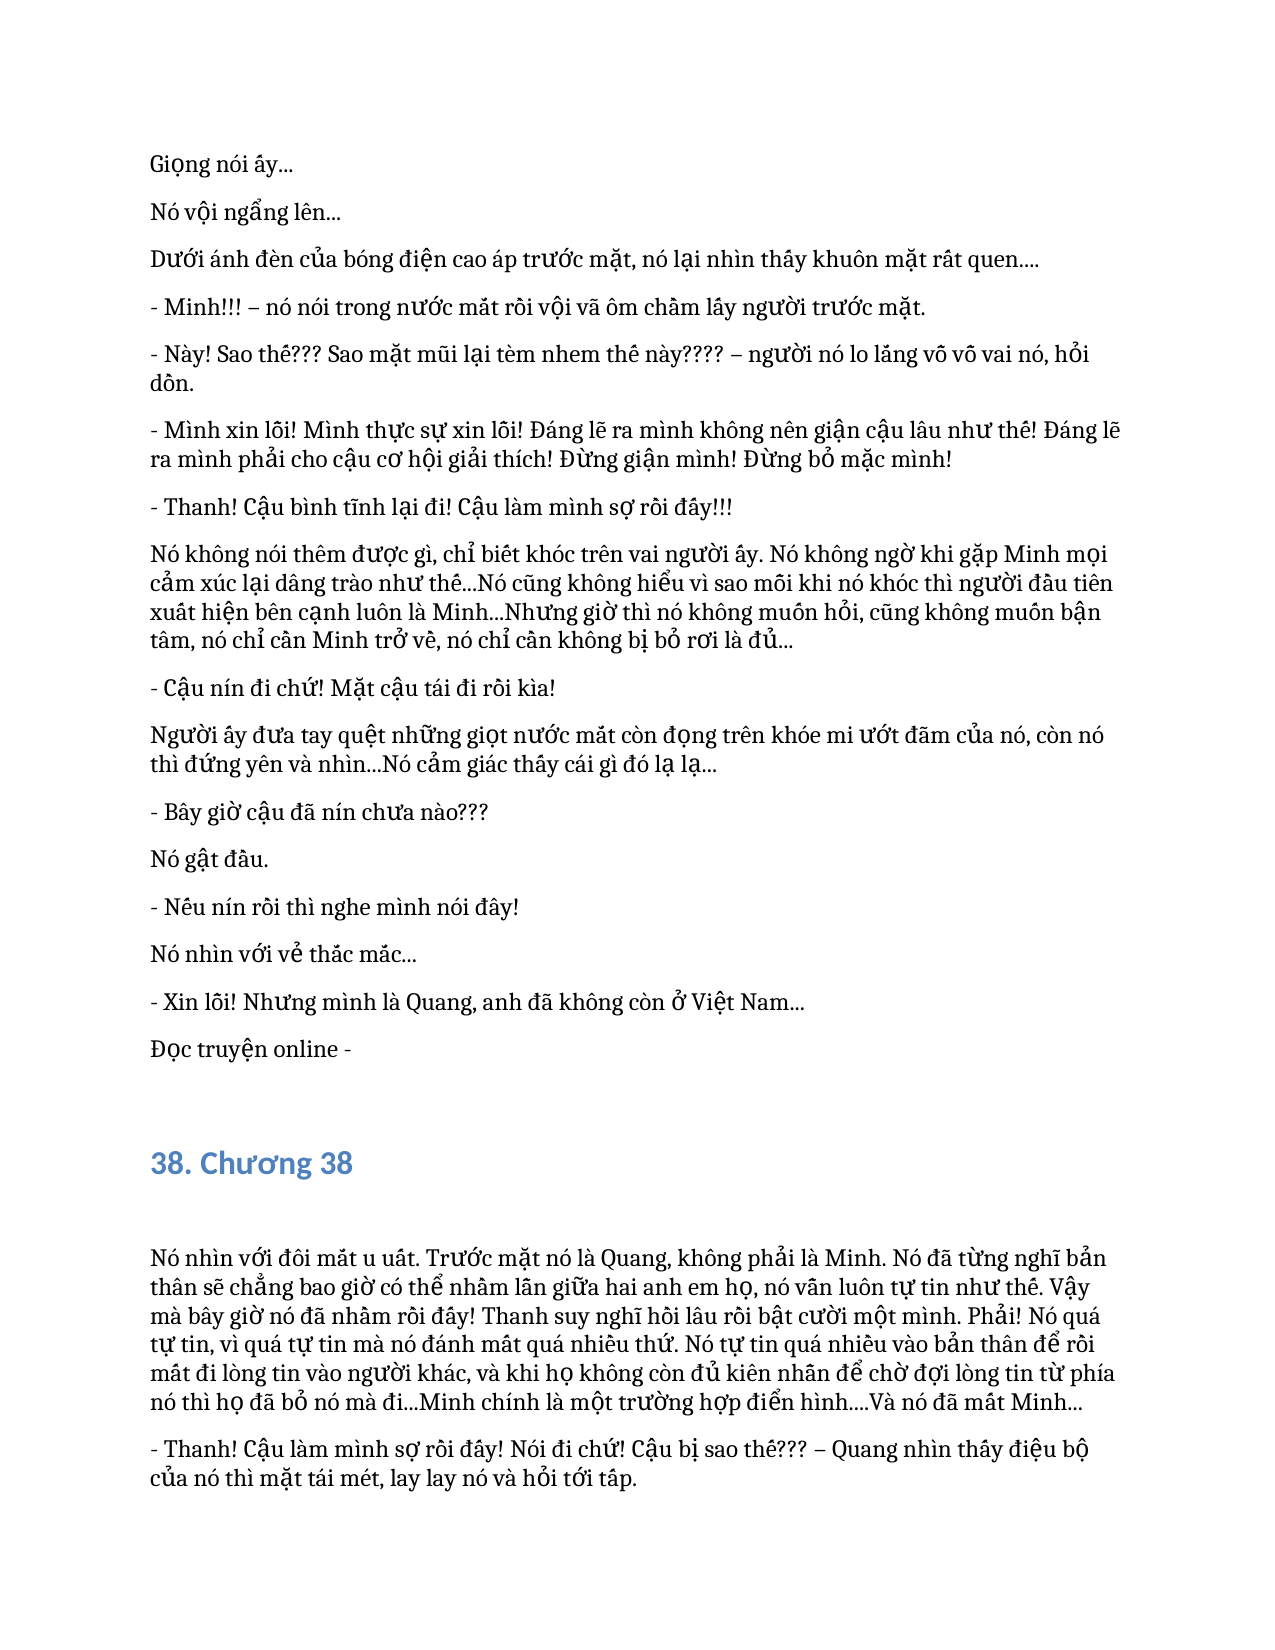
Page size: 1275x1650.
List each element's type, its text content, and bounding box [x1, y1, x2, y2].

text - Xin lỗi! Nhưng mình là Quang, anh đã không còn ở Việt Nam... [150, 987, 1125, 1016]
text Nó nhìn với đôi mắt u uất. Trước mặt nó là Quang, không phải là Minh. Nó đã từng nghĩ bản thân sẽ chẳng bao giờ có thể nhầm lẫn giữa hai anh em họ, nó vẫn luôn tự tin như thế. Vậy mà bây giờ nó đã nhầm rồi đấy! Thanh suy nghĩ hồi lâu rồi bật cười một mình. Phải! Nó quá tự tin, vì quá tự tin mà nó đánh mất quá nhiều thứ. Nó tự tin quá nhiều vào bản thân để rồi mất đi lòng tin vào người khác, và khi họ không còn đủ kiên nhẫn để chờ đợi lòng tin từ phía nó thì họ đã bỏ nó mà đi...Minh chính là một trường hợp điển hình....Và nó đã mất Minh... [150, 1187, 1125, 1417]
text Nó gật đầu. [150, 845, 1125, 874]
subtitle 38. Chương 38 [150, 1142, 1125, 1183]
text Nó không nói thêm được gì, chỉ biết khóc trên vai người ấy. Nó không ngờ khi gặp Minh mọi cảm xúc lại dâng trào như thế...Nó cũng không hiểu vì sao mỗi khi nó khóc thì người đầu tiên xuất hiện bên cạnh luôn là Minh...Nhưng giờ thì nó không muốn hỏi, cũng không muốn bận tâm, nó chỉ cần Minh trở về, nó chỉ cần không bị bỏ rơi là đủ... [150, 540, 1125, 655]
text - Thanh! Cậu bình tĩnh lại đi! Cậu làm mình sợ rồi đấy!!! [150, 492, 1125, 521]
text - Cậu nín đi chứ! Mặt cậu tái đi rồi kìa! [150, 674, 1125, 702]
text Dưới ánh đèn của bóng điện cao áp trước mặt, nó lại nhìn thấy khuôn mặt rất quen.... [150, 245, 1125, 274]
text - Mình xin lỗi! Mình thực sự xin lỗi! Đáng lẽ ra mình không nên giận cậu lâu như thế! Đáng lẽ ra mình phải cho cậu cơ hội giải thích! Đừng giận mình! Đừng bỏ mặc mình! [150, 416, 1125, 474]
text - Minh!!! – nó nói trong nước mắt rồi vội vã ôm chầm lấy người trước mặt. [150, 292, 1125, 321]
text - Này! Sao thế??? Sao mặt mũi lại tèm nhem thế này???? – người nó lo lắng vỗ vỗ vai nó, hỏi dồn. [150, 340, 1125, 397]
text - Bây giờ cậu đã nín chưa nào??? [150, 797, 1125, 826]
text - Nếu nín rồi thì nghe mình nói đây! [150, 892, 1125, 921]
text Nó vội ngẩng lên... [150, 197, 1125, 226]
text Giọng nói ấy... [150, 150, 1125, 179]
text Người ấy đưa tay quệt những giọt nước mắt còn đọng trên khóe mi ướt đãm của nó, còn nó thì đứng yên và nhìn...Nó cảm giác thấy cái gì đó lạ lạ... [150, 721, 1125, 779]
text - Thanh! Cậu làm mình sợ rồi đấy! Nói đi chứ! Cậu bị sao thế??? – Quang nhìn thấy điệu bộ của nó thì mặt tái mét, lay lay nó và hỏi tới tấp. [150, 1435, 1125, 1493]
text Đọc truyện online - [150, 1035, 1125, 1121]
text Nó nhìn với vẻ thắc mắc... [150, 940, 1125, 969]
